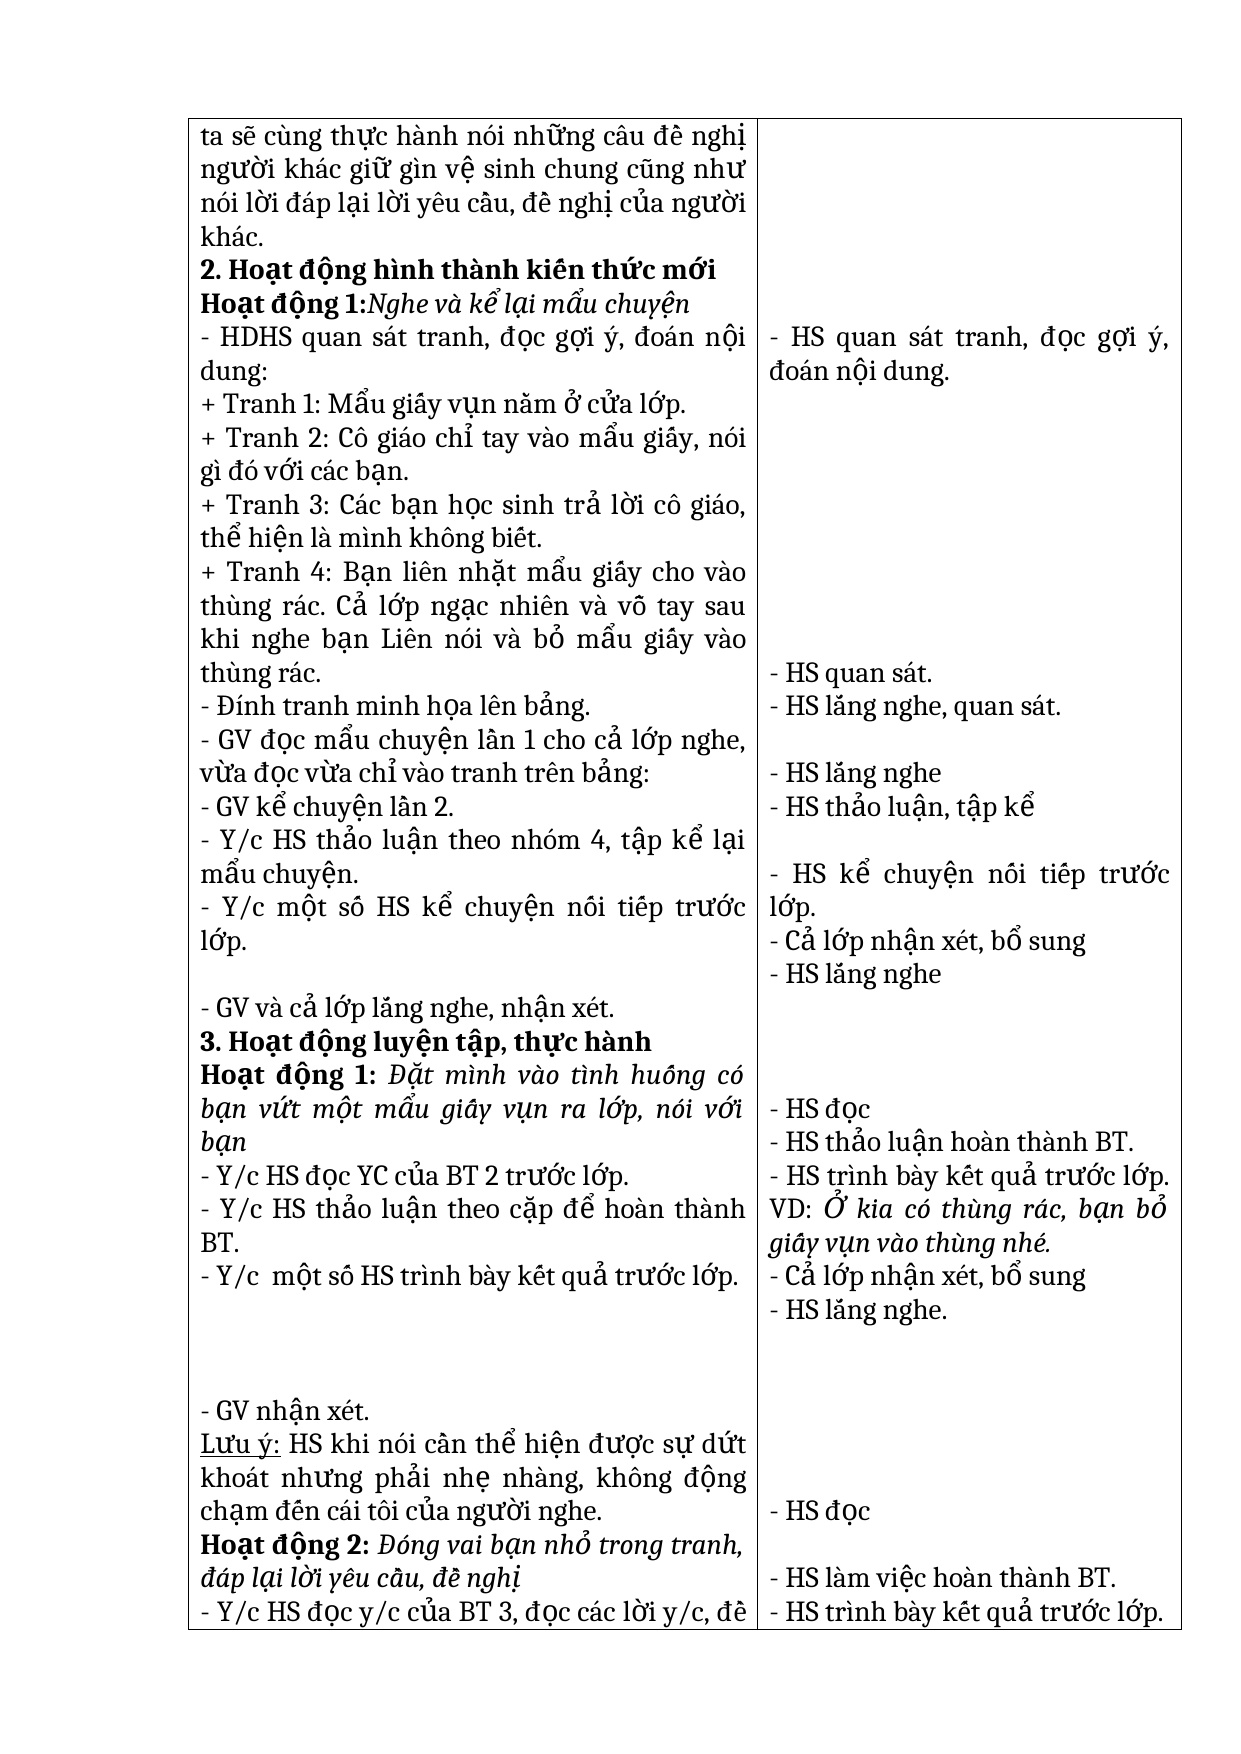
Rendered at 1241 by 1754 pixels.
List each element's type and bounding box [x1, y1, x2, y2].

table_cell [758, 119, 1181, 1628]
table_cell [189, 119, 757, 1628]
